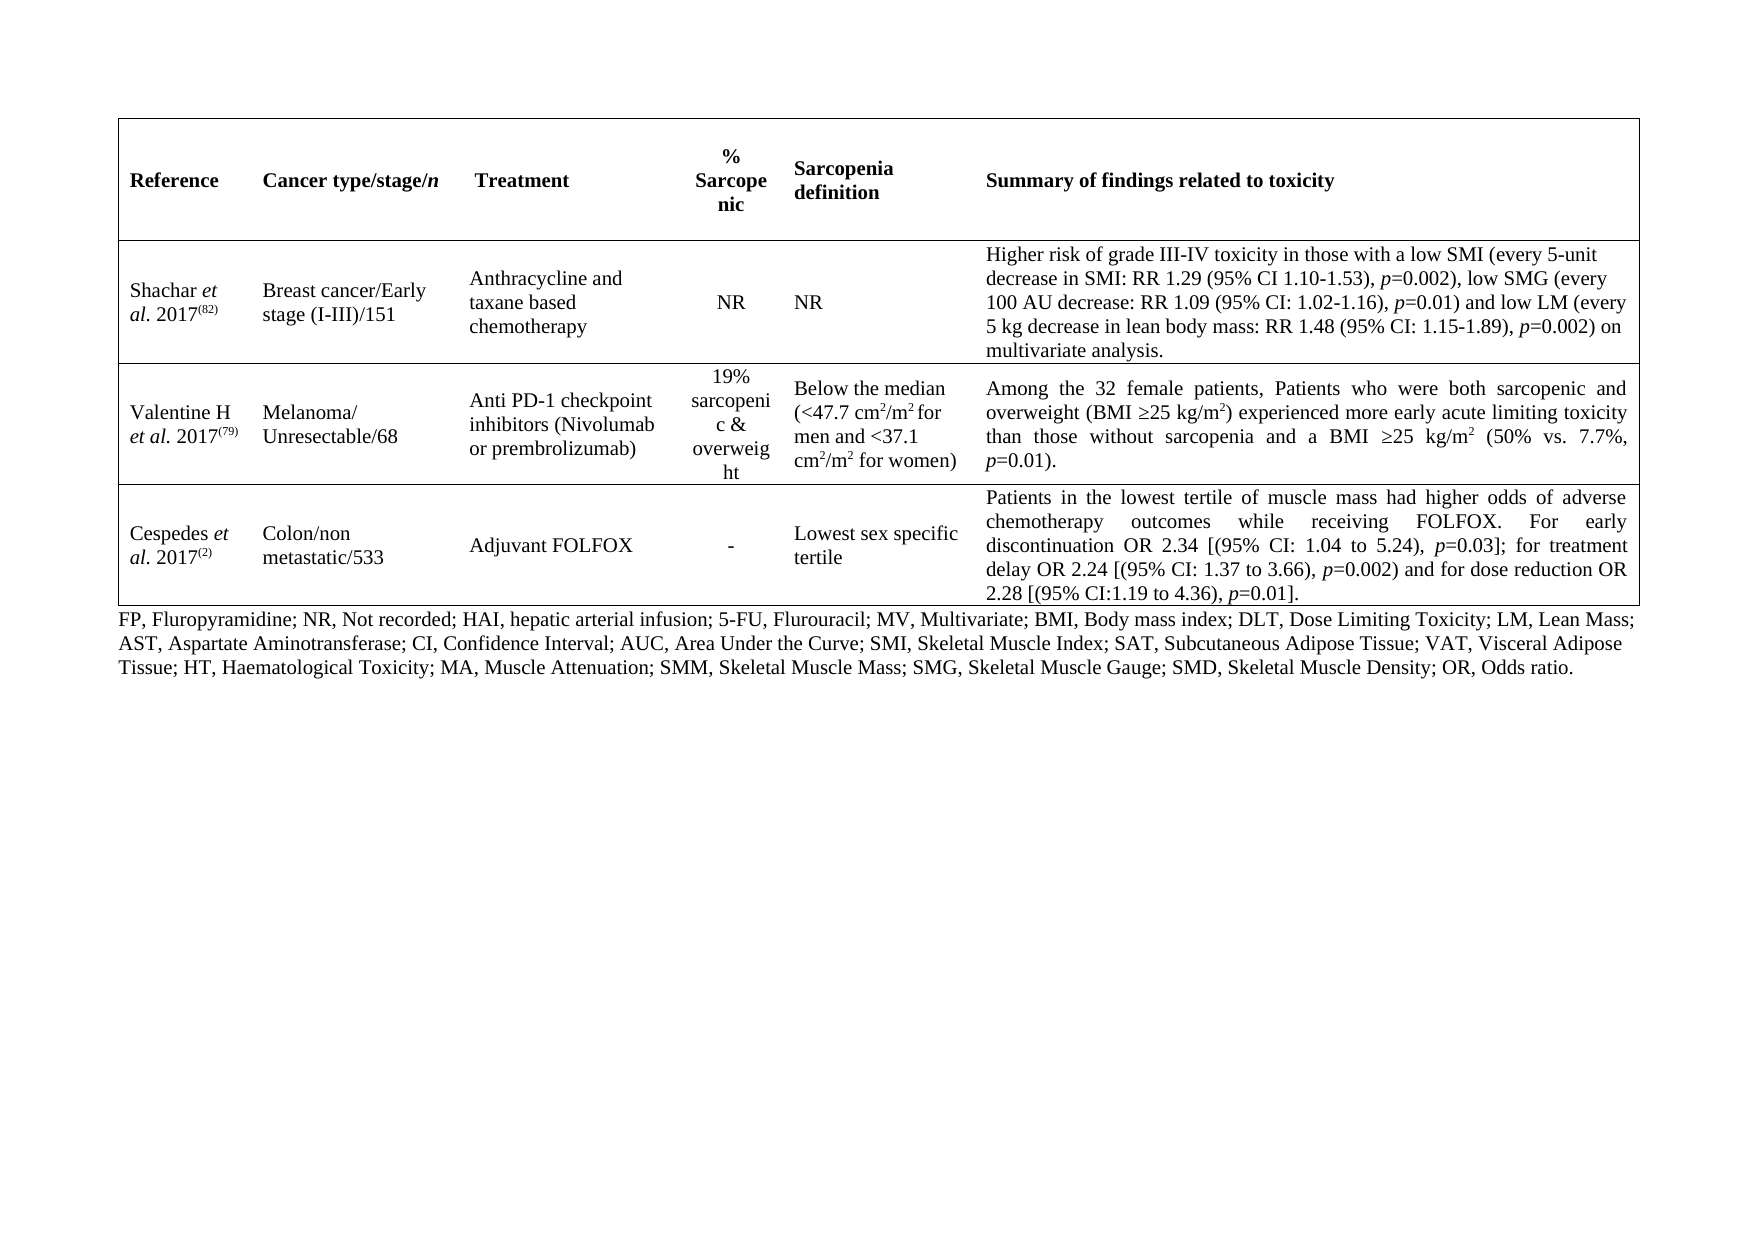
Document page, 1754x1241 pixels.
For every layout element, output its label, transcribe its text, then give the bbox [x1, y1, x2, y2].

table_cell Higher risk of grade III-IV toxicity in those with a low SMI (every 5-unit decrease in SMI: RR 1.29 (95% CI 1.10-1.53), p=0.002), low SMG (every 100 AU decrease: RR 1.09 (95% CI: 1.02-1.16), p=0.01) and low LM (every 5 kg decrease in lean body mass: RR 1.48 (95% CI: 1.15-1.89), p=0.002) on multivariate analysis. [975, 241, 1639, 363]
table_cell Valentine H et al. 2017(79) [119, 364, 251, 484]
table_cell Shachar et al. 2017(82) [119, 241, 251, 363]
text FP, Fluropyramidine; NR, Not recorded; HAI, hepatic arterial infusion; 5-FU, Flurouracil; MV, Multivariate; BMI, Body mass index; DLT, Dose Limiting Toxicity; LM, Lean Mass; AST, Aspartate Aminotransferase; CI, Confidence Interval; AUC, Area Under the Curve; SMI, Skeletal Muscle Index; SAT, Subcutaneous Adipose Tissue; VAT, Visceral Adipose Tissue; HT, Haematological Toxicity; MA, Muscle Attenuation; SMM, Skeletal Muscle Mass; SMG, Skeletal Muscle Gauge; SMD, Skeletal Muscle Density; OR, Odds ratio. [118, 606, 1636, 679]
table_cell Cespedes et al. 2017(2) [119, 485, 251, 605]
table_cell NR [783, 241, 974, 363]
table_cell NR [679, 241, 783, 363]
table_cell 19% sarcopenic & overweight [679, 364, 783, 484]
table_cell Summary of findings related to toxicity [975, 119, 1639, 240]
table_cell Below the median (<47.7 cm2/m2 for men and <37.1 cm2/m2 for women) [783, 364, 974, 484]
table_cell % Sarcopenic [679, 119, 783, 240]
table_cell Patients in the lowest tertile of muscle mass had higher odds of adverse chemotherapy outcomes while receiving FOLFOX. For early discontinuation OR 2.34 [(95% CI: 1.04 to 5.24), p=0.03]; for treatment delay OR 2.24 [(95% CI: 1.37 to 3.66), p=0.002) and for dose reduction OR 2.28 [(95% CI:1.19 to 4.36), p=0.01]. [975, 485, 1639, 605]
table_cell Colon/non metastatic/533 [251, 485, 458, 605]
table_cell Lowest sex specific tertile [783, 485, 974, 605]
table_cell Breast cancer/Early stage (I-III)/151 [251, 241, 458, 363]
table_cell Anthracycline and taxane based chemotherapy [458, 241, 679, 363]
table_cell Anti PD-1 checkpoint inhibitors (Nivolumab or prembrolizumab) [458, 364, 679, 484]
table_cell Among the 32 female patients, Patients who were both sarcopenic and overweight (BMI ≥25 kg/m2) experienced more early acute limiting toxicity than those without sarcopenia and a BMI ≥25 kg/m2 (50% vs. 7.7%, p=0.01). [975, 364, 1639, 484]
table_cell - [679, 485, 783, 605]
table_cell Reference [119, 119, 251, 240]
table_cell Sarcopenia definition [783, 119, 974, 240]
table_cell Adjuvant FOLFOX [458, 485, 679, 605]
table_cell Treatment [458, 119, 679, 240]
table_cell Cancer type/stage/n [251, 119, 458, 240]
table_cell Melanoma/ Unresectable/68 [251, 364, 458, 484]
